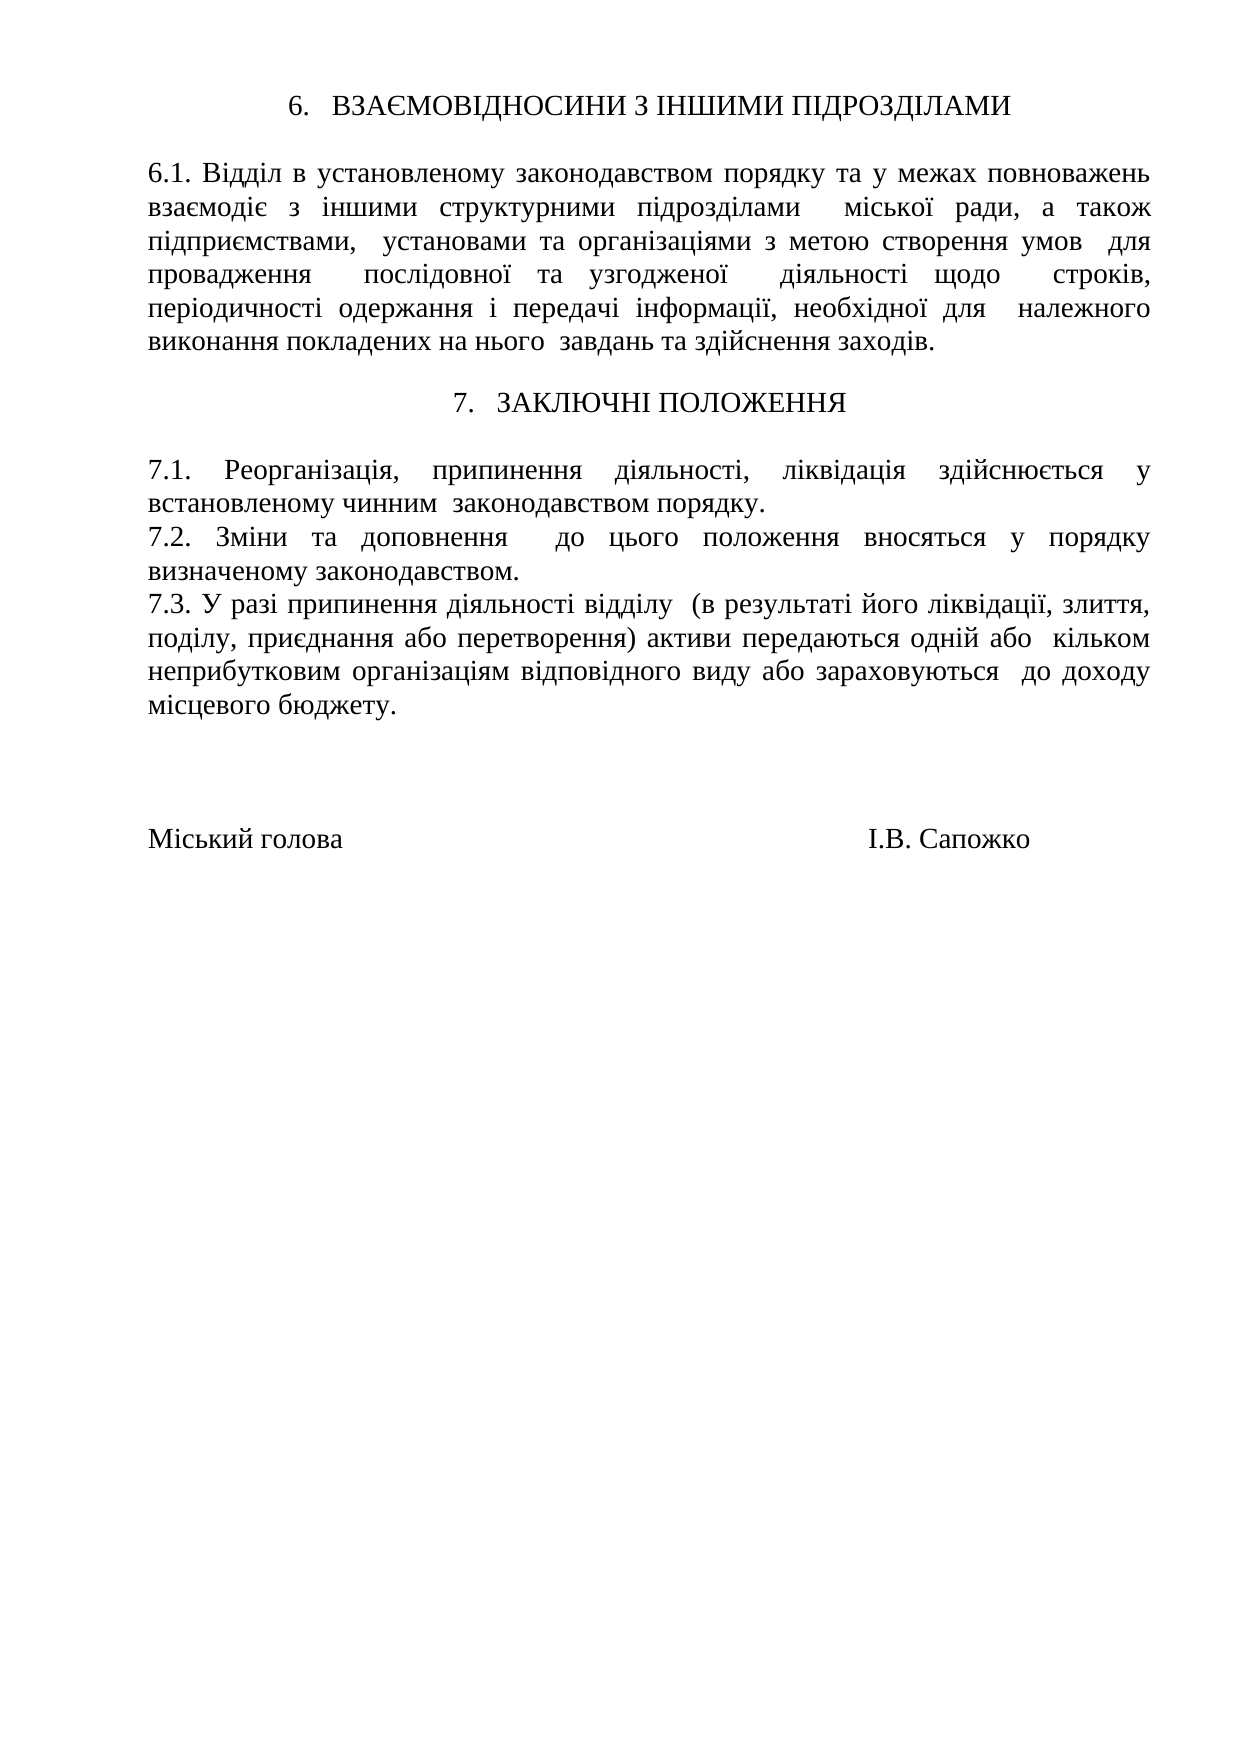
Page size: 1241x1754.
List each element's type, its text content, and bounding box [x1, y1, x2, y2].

text 7.2. Зміни та доповнення до цього положення вносяться у порядку визначеному законодавством. [148, 519, 1152, 586]
text Міський голова І.В. Сапожко [148, 821, 1152, 854]
text 7.1. Реорганізація, припинення діяльності, ліквідація здійснюється у встановленому чинним законодавством порядку. [148, 452, 1152, 519]
text 6.1. Відділ в установленому законодавством порядку та у межах повноважень взаємодіє з іншими структурними підрозділами міської ради, а також підприємствами, установами та організаціями з метою створення умов для провадження послідовної та узгодженої діяльності щодо строків, періодичності одержання і передачі інформації, необхідної для належного виконання покладених на нього завдань та здійснення заходів. [148, 156, 1152, 357]
list ВЗАЄМОВІДНОСИНИ З ІНШИМИ ПІДРОЗДІЛАМИ [148, 88, 1152, 122]
list ЗАКЛЮЧНІ ПОЛОЖЕННЯ [148, 385, 1152, 418]
text 7.3. У разі припинення діяльності відділу (в результаті його ліквідації, злиття, поділу, приєднання або перетворення) активи передаються одній або кільком неприбутковим організаціям відповідного виду або зараховуються до доходу місцевого бюджету. [148, 586, 1152, 720]
